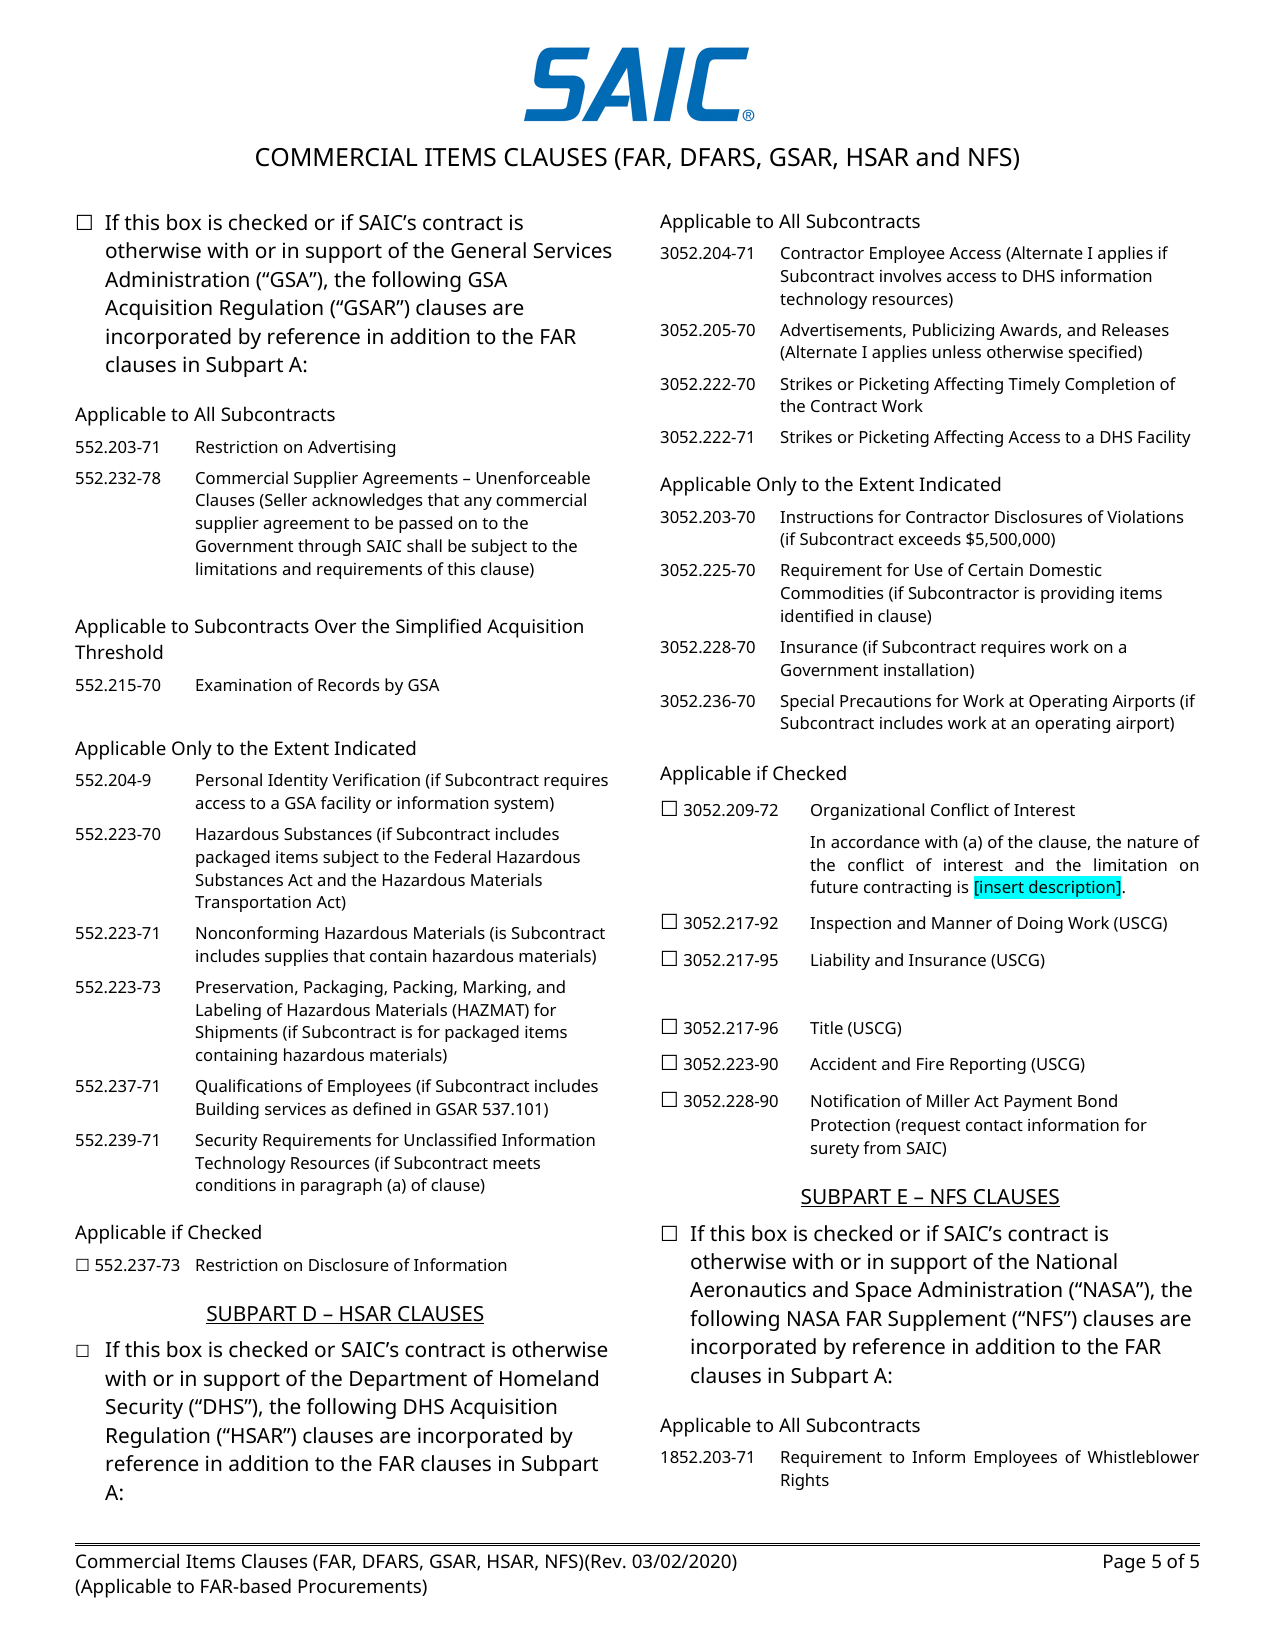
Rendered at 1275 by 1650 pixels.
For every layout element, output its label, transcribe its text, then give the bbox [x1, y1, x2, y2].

text Applicable to All Subcontracts [660, 208, 1200, 234]
text SUBPART E – NFS CLAUSES [660, 1182, 1200, 1210]
text If this box is checked or SAIC’s contract is otherwise with or in support of the Department of Homeland Security (“DHS”), the following DHS Acquisition Regulation (“HSAR”) clauses are incorporated by reference in addition to the FAR clauses in Subpart A: [75, 1336, 615, 1506]
text 552.223-71 Nonconforming Hazardous Materials (is Subcontract includes supplies that contain hazardous materials) [75, 922, 615, 967]
text Applicable to All Subcontracts [660, 1412, 1200, 1437]
text 3052.228-90 Notification of Miller Act Payment Bond Protection (request contact information for surety from SAIC) [660, 1085, 1200, 1159]
text 552.204-9 Personal Identity Verification (if Subcontract requires access to a GSA facility or information system) [75, 769, 615, 814]
text 3052.205-70 Advertisements, Publicizing Awards, and Releases (Alternate I applies unless otherwise specified) [660, 318, 1200, 364]
text ☐ 552.237-73 Restriction on Disclosure of Information [75, 1253, 615, 1276]
text SUBPART D – HSAR CLAUSES [75, 1299, 615, 1327]
picture [506, 28, 769, 140]
text 3052.217-95 Liability and Insurance (USCG) [660, 944, 1200, 972]
text Applicable if Checked [75, 1219, 615, 1245]
text 3052.223-90 Accident and Fire Reporting (USCG) [660, 1048, 1200, 1077]
text 552.223-73 Preservation, Packaging, Packing, Marking, and Labeling of Hazardous Materials (HAZMAT) for Shipments (if Subcontract is for packaged items containing hazardous materials) [75, 976, 615, 1067]
text 3052.222-70 Strikes or Picketing Affecting Timely Completion of the Contract Work [660, 372, 1200, 418]
text 552.239-71 Security Requirements for Unclassified Information Technology Resources (if Subcontract meets conditions in paragraph (a) of clause) [75, 1129, 615, 1197]
text 3052.236-70 Special Precautions for Work at Operating Airports (if Subcontract includes work at an operating airport) [660, 689, 1200, 734]
text 3052.203-70 Instructions for Contractor Disclosures of Violations (if Subcontract exceeds $5,500,000) [660, 505, 1200, 551]
text Applicable to Subcontracts Over the Simplified Acquisition Threshold [75, 614, 615, 665]
text Applicable to All Subcontracts [75, 401, 615, 427]
text 3052.217-96 Title (USCG) [660, 1012, 1200, 1040]
text 3052.228-70 Insurance (if Subcontract requires work on a Government installation) [660, 635, 1200, 681]
text 1852.203-71 Requirement to Inform Employees of Whistleblower Rights [660, 1446, 1200, 1491]
text Applicable Only to the Extent Indicated [660, 471, 1200, 497]
text 552.232-78 Commercial Supplier Agreements – Unenforceable Clauses (Seller acknowledges that any commercial supplier agreement to be passed on to the Government through SAIC shall be subject to the limitations and requirements of this clause) [75, 466, 615, 580]
text 3052.217-92 Inspection and Manner of Doing Work (USCG) [660, 907, 1200, 936]
text 3052.225-70 Requirement for Use of Certain Domestic Commodities (if Subcontractor is providing items identified in clause) [660, 559, 1200, 627]
text 3052.222-71 Strikes or Picketing Affecting Access to a DHS Facility [660, 426, 1200, 449]
text If this box is checked or if SAIC’s contract is otherwise with or in support of the National Aeronautics and Space Administration (“NASA”), the following NASA FAR Supplement (“NFS”) clauses are incorporated by reference in addition to the FAR clauses in Subpart A: [660, 1219, 1200, 1389]
text Applicable if Checked [660, 760, 1200, 786]
text 3052.204-71 Contractor Employee Access (Alternate I applies if Subcontract involves access to DHS information technology resources) [660, 242, 1200, 310]
text Applicable Only to the Extent Indicated [75, 735, 615, 761]
text 3052.209-72 Organizational Conflict of Interest [660, 794, 1200, 822]
text 552.203-71 Restriction on Advertising [75, 435, 615, 458]
text 552.223-70 Hazardous Substances (if Subcontract includes packaged items subject to the Federal Hazardous Substances Act and the Hazardous Materials Transportation Act) [75, 823, 615, 914]
text 552.237-71 Qualifications of Employees (if Subcontract includes Building services as defined in GSAR 537.101) [75, 1075, 615, 1120]
text If this box is checked or if SAIC’s contract is otherwise with or in support of the General Services Administration (“GSA”), the following GSA Acquisition Regulation (“GSAR”) clauses are incorporated by reference in addition to the FAR clauses in Subpart A: [75, 208, 615, 379]
text 552.215-70 Examination of Records by GSA [75, 673, 615, 696]
text In accordance with (a) of the clause, the nature of the conflict of interest and the limitation on future contracting is [insert description]. [810, 831, 1200, 899]
